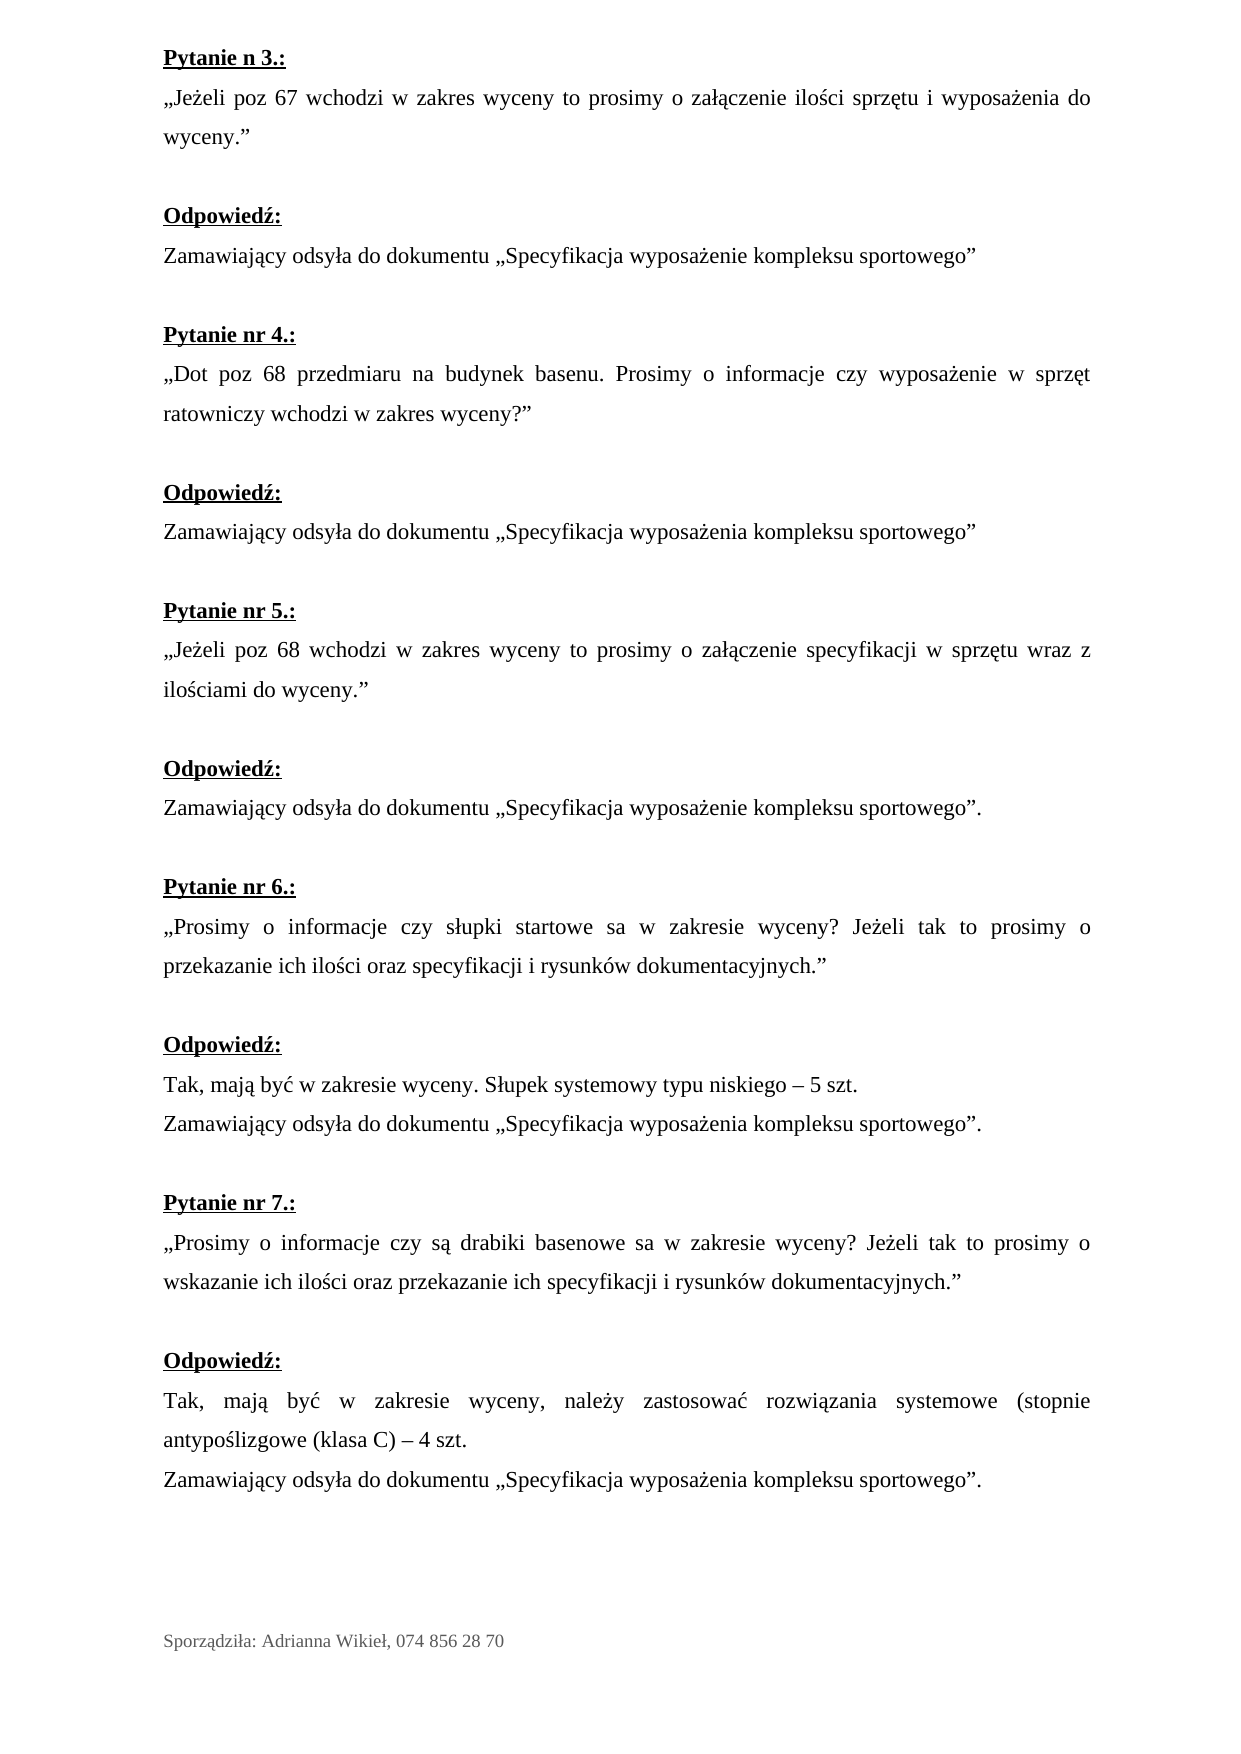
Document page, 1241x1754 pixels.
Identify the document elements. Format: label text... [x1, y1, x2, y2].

text Zamawiający odsyła do dokumentu „Specyfikacja wyposażenia kompleksu sportowego” [163, 518, 1093, 544]
text Odpowiedź: [163, 755, 1093, 781]
text Zamawiający odsyła do dokumentu „Specyfikacja wyposażenia kompleksu sportowego”. [163, 1110, 1093, 1137]
text Odpowiedź: [163, 479, 1093, 505]
list Pytanie n 3.: [163, 44, 1093, 71]
text „Prosimy o informacje czy są drabiki basenowe sa w zakresie wyceny? Jeżeli tak to prosimy o wskazanie ich ilości oraz przekazanie ich specyfikacji i rysunków dokumentacyjnych.” [163, 1229, 1093, 1294]
text „Dot poz 68 przedmiaru na budynek basenu. Prosimy o informacje czy wyposażenie w sprzęt ratowniczy wchodzi w zakres wyceny?” [163, 360, 1093, 426]
list Pytanie nr 6.: [163, 873, 1093, 900]
list Pytanie nr 5.: [163, 597, 1093, 623]
text Tak, mają być w zakresie wyceny. Słupek systemowy typu niskiego – 5 szt. [163, 1071, 1093, 1097]
text Zamawiający odsyła do dokumentu „Specyfikacja wyposażenie kompleksu sportowego” [163, 242, 1093, 268]
text „Jeżeli poz 68 wchodzi w zakres wyceny to prosimy o załączenie specyfikacji w sprzętu wraz z ilościami do wyceny.” [163, 637, 1093, 702]
list Pytanie nr 7.: [163, 1189, 1093, 1216]
text Odpowiedź: [163, 202, 1093, 229]
text Odpowiedź: [163, 1347, 1093, 1373]
text Zamawiający odsyła do dokumentu „Specyfikacja wyposażenia kompleksu sportowego”. [163, 1466, 1093, 1492]
text „Jeżeli poz 67 wchodzi w zakres wyceny to prosimy o załączenie ilości sprzętu i wyposażenia do wyceny.” [163, 84, 1093, 150]
list „Prosimy o informacje czy słupki startowe sa w zakresie wyceny? Jeżeli tak to prosimy o przekazanie ich ilości oraz specyfikacji i rysunków dokumentacyjnych.” [163, 913, 1093, 979]
text Tak, mają być w zakresie wyceny, należy zastosować rozwiązania systemowe (stopnie antypoślizgowe (klasa C) – 4 szt. [163, 1387, 1093, 1452]
text Odpowiedź: [163, 1031, 1093, 1058]
text Zamawiający odsyła do dokumentu „Specyfikacja wyposażenie kompleksu sportowego”. [163, 794, 1093, 821]
list Pytanie nr 4.: [163, 321, 1093, 347]
